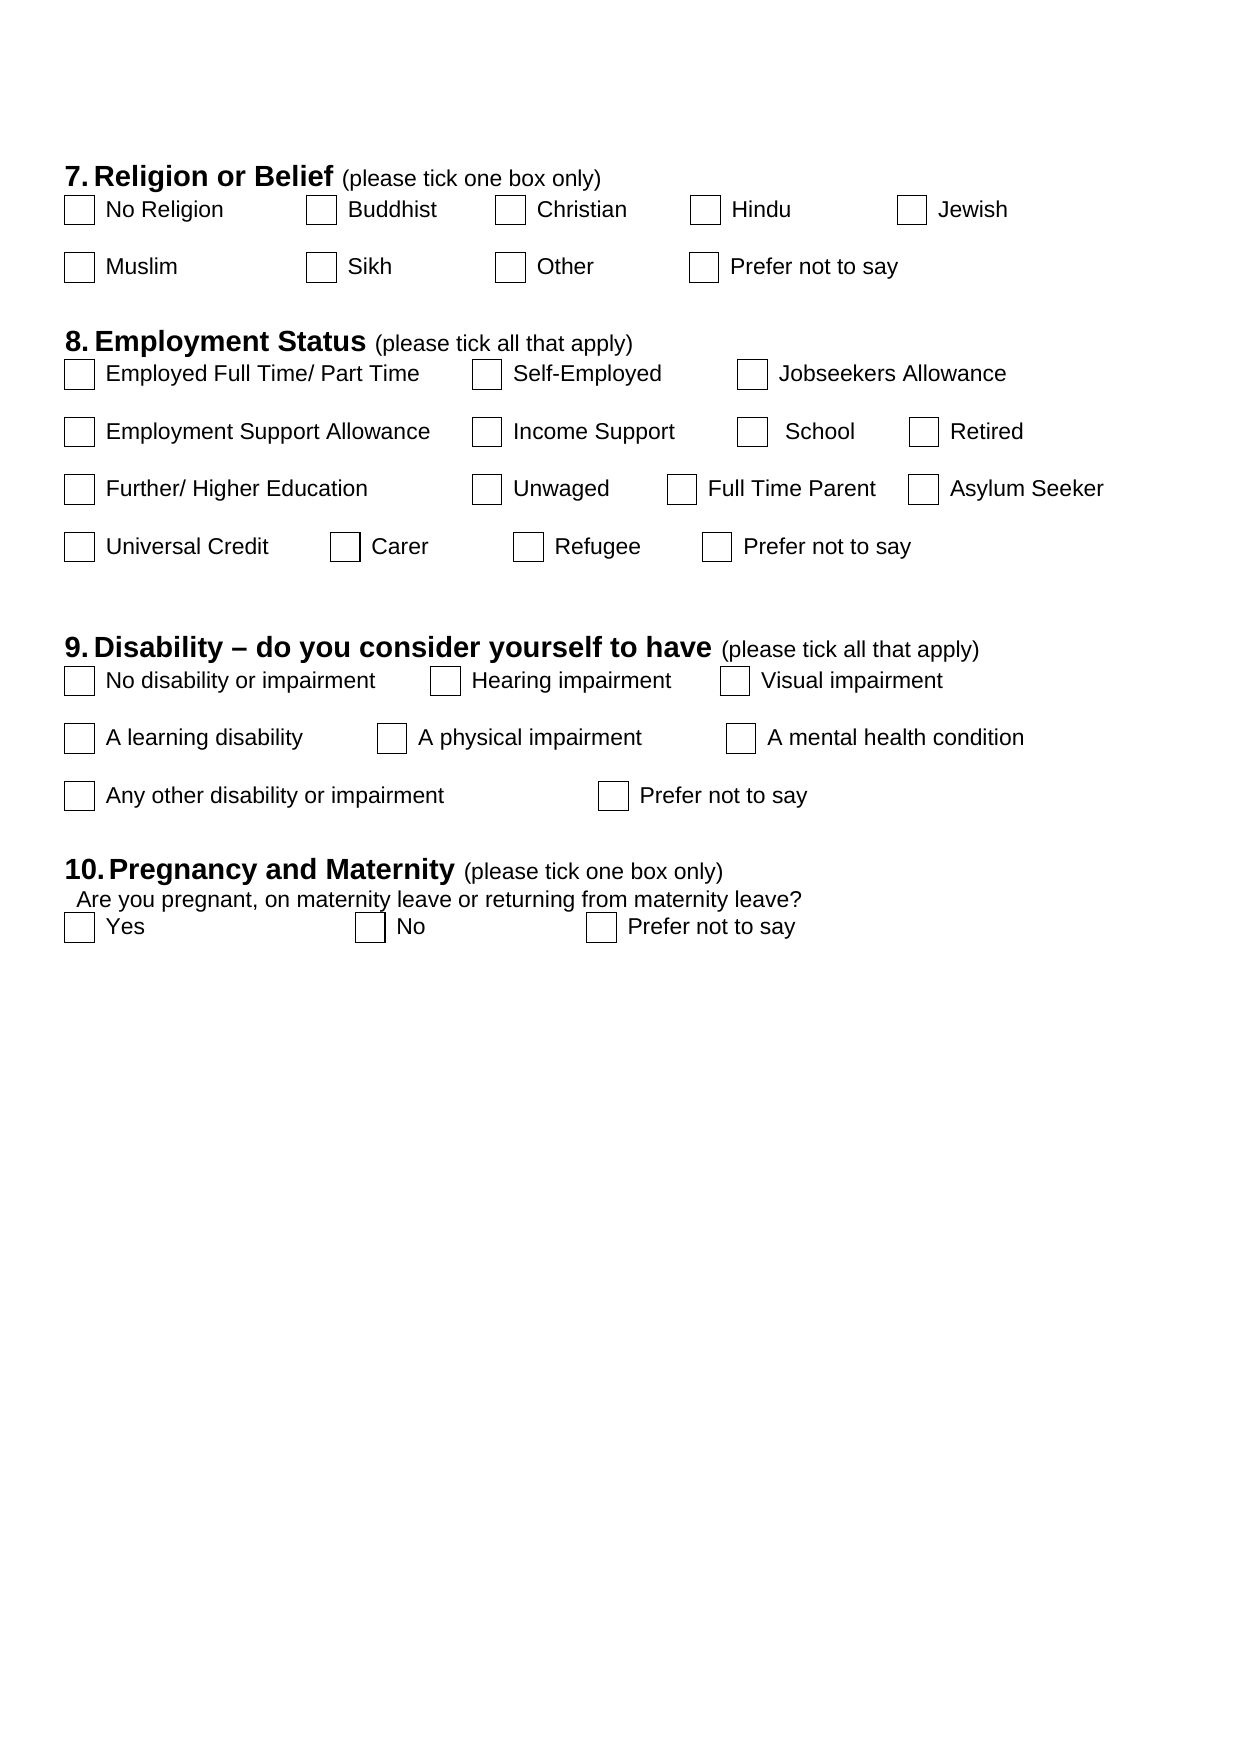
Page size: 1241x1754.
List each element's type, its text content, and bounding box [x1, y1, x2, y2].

table_header Refugee [544, 532, 702, 561]
table_header Universal Credit [95, 532, 330, 561]
table_header [65, 475, 94, 504]
table_cell Yes [95, 912, 355, 942]
table_header A mental health condition [756, 723, 1082, 753]
table_cell [691, 196, 720, 224]
table_header Disability – do you consider yourself to have (please tick all that apply) [65, 630, 1098, 666]
table_cell [65, 913, 94, 942]
table_header [65, 253, 94, 282]
table_cell [587, 913, 616, 942]
table_header Prefer not to say [732, 532, 958, 561]
table_header School [768, 417, 909, 446]
table_header [690, 253, 718, 282]
table_header [727, 724, 755, 753]
table_cell Christian [526, 195, 690, 224]
table_header A learning disability [95, 723, 377, 753]
table_cell [356, 913, 384, 942]
table_header Muslim [95, 252, 306, 282]
table_header Employment Status (please tick all that apply) [65, 324, 1098, 359]
table_header [496, 253, 525, 282]
table_cell No [386, 912, 586, 942]
table_header [307, 253, 336, 282]
table_cell No Religion [95, 195, 306, 224]
table_header [473, 475, 501, 504]
table_cell Visual impairment [750, 666, 1092, 695]
table_header Carer [361, 532, 513, 561]
table_header Income Support [502, 417, 737, 446]
table_header [738, 418, 767, 446]
table_header Asylum Seeker [939, 474, 1165, 504]
table_header Employment Support Allowance [95, 417, 472, 446]
table_cell Buddhist [337, 195, 495, 224]
table_header Pregnancy and Maternity (please tick one box only) [65, 853, 1128, 886]
table_cell Self-Employed [502, 359, 737, 388]
table_header [599, 782, 628, 810]
table_header [473, 418, 501, 446]
table_header [378, 724, 406, 753]
table_cell [65, 360, 94, 388]
table_cell [307, 196, 336, 224]
table_header [668, 475, 696, 504]
table_header [65, 782, 94, 810]
table_header [703, 533, 731, 561]
table_header [65, 418, 94, 446]
table_cell [738, 360, 767, 388]
table_cell Prefer not to say [617, 912, 1092, 942]
table_cell Are you pregnant, on maternity leave or returning from maternity leave? [65, 886, 1128, 912]
table_header Other [526, 252, 689, 282]
table_cell Employed Full Time/ Part Time [95, 359, 472, 388]
table_header [65, 724, 94, 753]
table_header [514, 533, 543, 561]
table_cell [721, 667, 749, 695]
table_header [331, 533, 359, 561]
table_header [65, 533, 94, 561]
table_cell [65, 667, 94, 695]
table_cell Jobseekers Allowance [768, 359, 1083, 388]
table_header Any other disability or impairment [95, 781, 598, 810]
table_header Retired [939, 417, 1157, 446]
table_cell [496, 196, 525, 224]
table_cell [431, 667, 460, 695]
table_header Sikh [337, 252, 495, 282]
table_cell Hindu [721, 195, 897, 224]
table_cell [898, 196, 926, 224]
table_cell [65, 196, 94, 224]
table_cell Jewish [927, 195, 1092, 224]
table_header Prefer not to say [629, 781, 1104, 810]
table_header Prefer not to say [719, 252, 991, 282]
table_header A physical impairment [407, 723, 726, 753]
table_header Full Time Parent [697, 474, 908, 504]
table_cell Hearing impairment [461, 666, 720, 695]
table_cell [473, 360, 501, 388]
table_header Religion or Belief (please tick one box only) [65, 159, 1082, 194]
table_header Unwaged [502, 474, 667, 504]
table_cell No disability or impairment [95, 666, 430, 695]
table_header Further/ Higher Education [95, 474, 472, 504]
table_header [909, 475, 938, 504]
table_header [910, 418, 938, 446]
